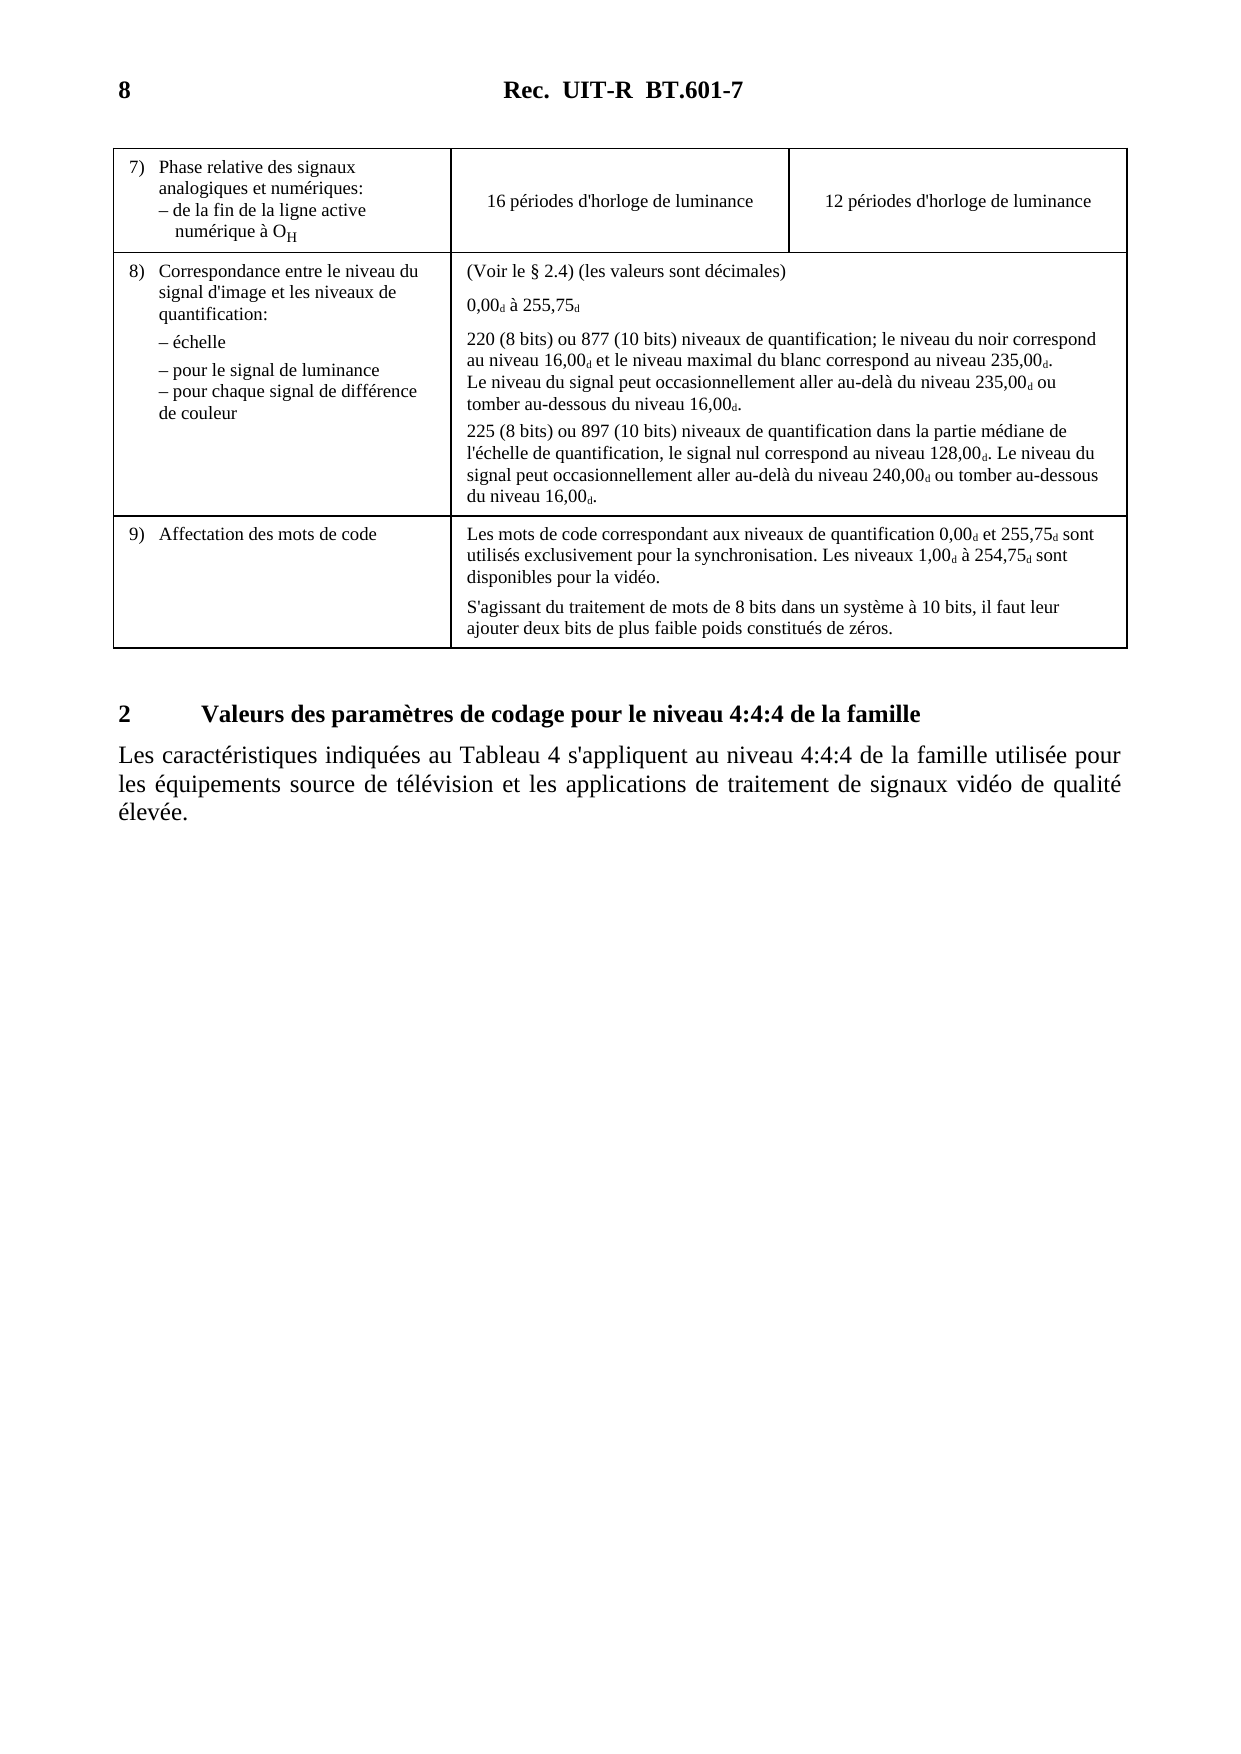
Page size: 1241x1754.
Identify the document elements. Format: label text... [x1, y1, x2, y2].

table_cell 7) Phase relative des signaux analogiques et numériques: – de la fin de la ligne active numérique à OH [114, 149, 450, 252]
table_cell Les mots de code correspondant aux niveaux de quantification 0,00d et 255,75d sont utilisés exclusivement pour la synchronisation. Les niveaux 1,00d à 254,75d sont disponibles pour la vidéo. S'agissant du traitement de mots de 8 bits dans un système à 10 bits, il faut leur ajouter deux bits de plus faible poids constitués de zéros. [452, 517, 1126, 647]
table_cell 8) Correspondance entre le niveau du signal d'image et les niveaux de quantification: – échelle – pour le signal de luminance – pour chaque signal de différence de couleur [114, 253, 450, 515]
table_cell 12 périodes d'horloge de luminance [790, 149, 1126, 252]
table_cell (Voir le § 2.4) (les valeurs sont décimales) 0,00d à 255,75d 220 (8 bits) ou 877 (10 bits) niveaux de quantification; le niveau du noir correspond au niveau 16,00d et le niveau maximal du blanc correspond au niveau 235,00d. Le niveau du signal peut occasionnellement aller au-delà du niveau 235,00d ou tomber au-dessous du niveau 16,00d. 225 (8 bits) ou 897 (10 bits) niveaux de quantification dans la partie médiane de l'échelle de quantification, le signal nul correspond au niveau 128,00d. Le niveau du signal peut occasionnellement aller au-delà du niveau 240,00d ou tomber au-dessous du niveau 16,00d. [452, 253, 1126, 515]
text Les caractéristiques indiquées au Tableau 4 s'appliquent au niveau 4:4:4 de la famille utilisée pour les équipements source de télévision et les applications de traitement de signaux vidéo de qualité élevée. [118, 740, 1122, 826]
table_cell 9) Affectation des mots de code [114, 517, 450, 647]
table_cell 16 périodes d'horloge de luminance [452, 149, 788, 252]
subtitle 2 Valeurs des paramètres de codage pour le niveau 4:4:4 de la famille [118, 699, 1122, 727]
